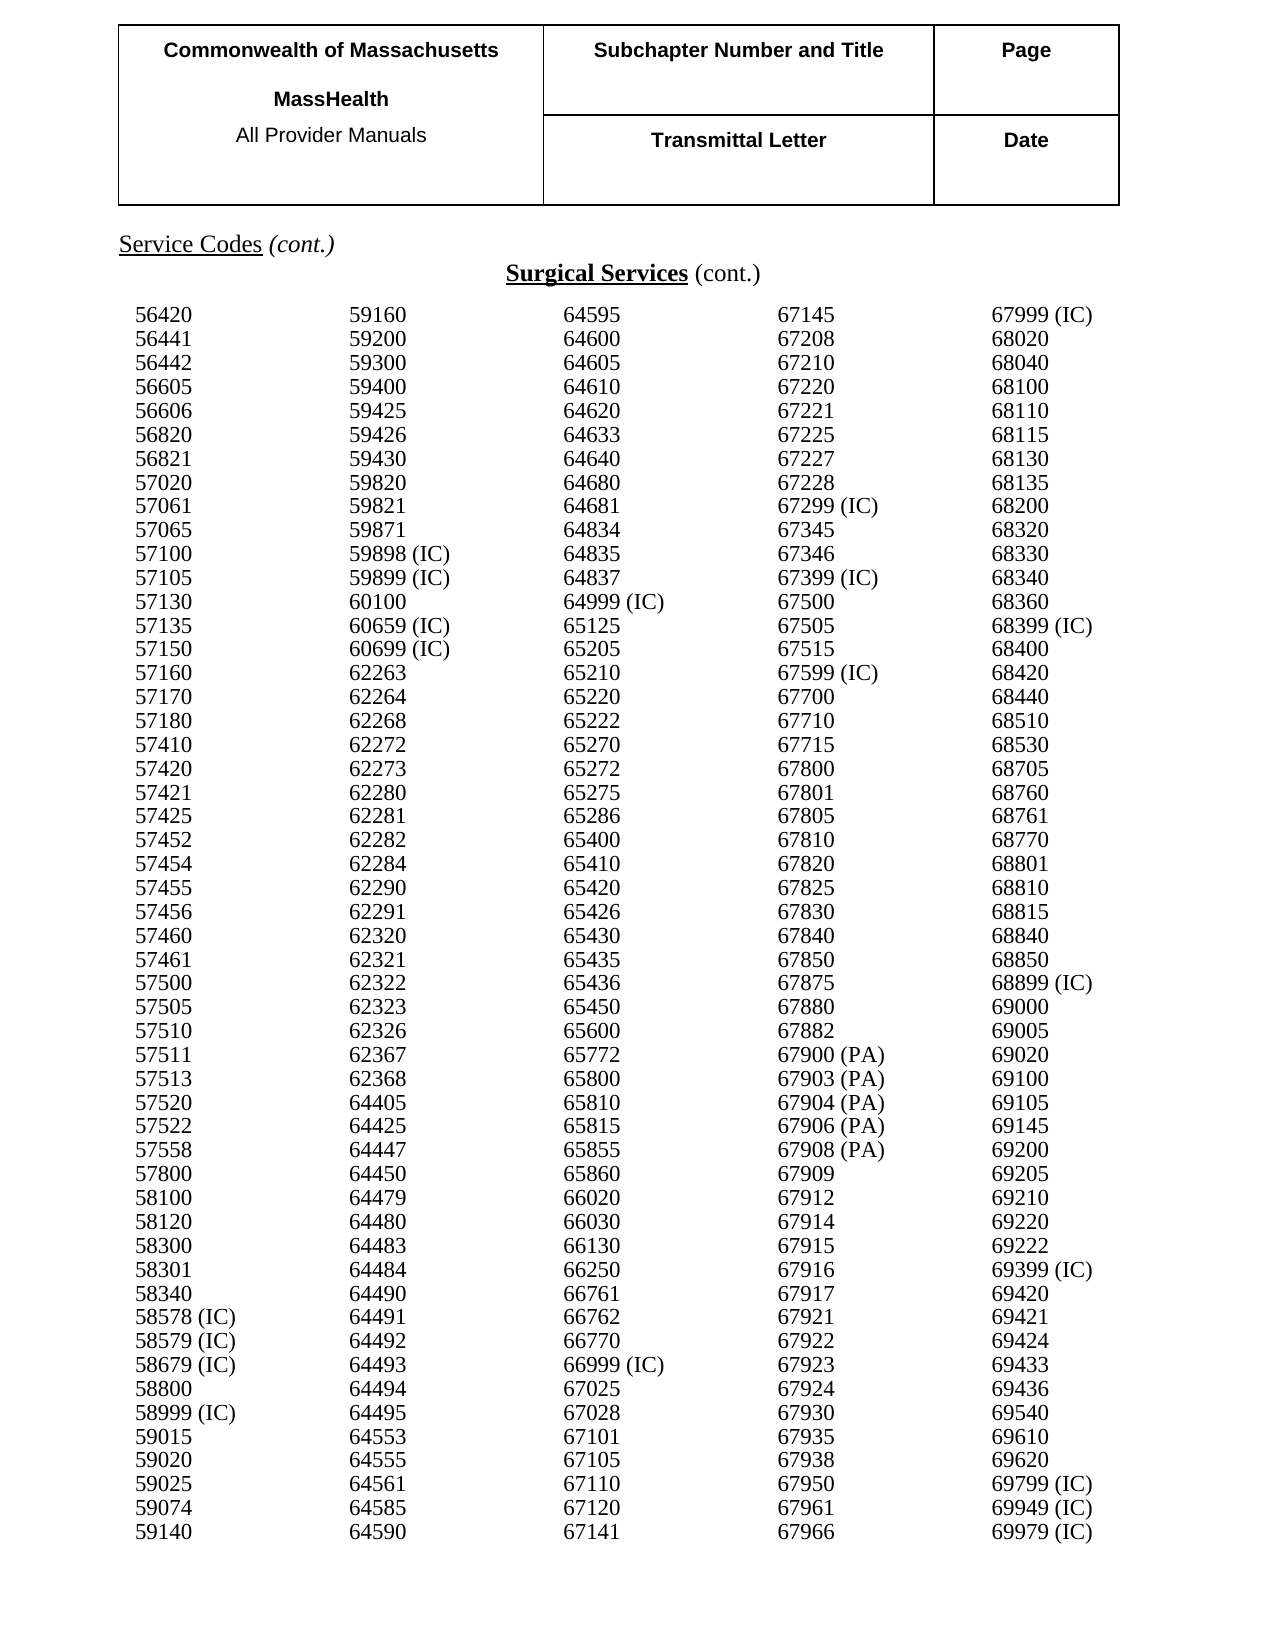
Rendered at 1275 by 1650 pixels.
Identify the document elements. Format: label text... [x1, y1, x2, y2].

text 67227 [777, 447, 928, 471]
text 59160 [349, 304, 500, 328]
text 57410 [135, 733, 286, 757]
text 67935 [777, 1425, 928, 1449]
text 56442 [135, 352, 286, 375]
text 68020 [991, 328, 1142, 352]
text 57135 [135, 614, 286, 638]
text 64483 [349, 1234, 500, 1258]
text 67105 [563, 1449, 714, 1473]
text 67505 [777, 614, 928, 638]
text 65450 [563, 996, 714, 1019]
text 68761 [991, 805, 1142, 829]
text 65125 [563, 614, 714, 638]
text 67912 [777, 1186, 928, 1210]
text 62322 [349, 972, 500, 996]
text 59025 [135, 1473, 286, 1497]
text 67840 [777, 924, 928, 948]
text 65436 [563, 972, 714, 996]
text 59400 [349, 375, 500, 399]
text 62272 [349, 733, 500, 757]
text 64491 [349, 1306, 500, 1329]
text 68760 [991, 781, 1142, 805]
text 56420 [135, 304, 286, 328]
text 69200 [991, 1139, 1142, 1163]
text 56821 [135, 447, 286, 471]
text 57461 [135, 948, 286, 972]
text 67924 [777, 1377, 928, 1401]
text 58300 [135, 1234, 286, 1258]
text 67906 (PA) [777, 1115, 928, 1139]
text 59430 [349, 447, 500, 471]
text 58578 (IC) [135, 1306, 286, 1329]
text 65400 [563, 829, 714, 852]
text 66250 [563, 1258, 714, 1282]
text 67599 (IC) [777, 662, 928, 686]
text 67830 [777, 900, 928, 924]
text 64479 [349, 1186, 500, 1210]
text 67950 [777, 1473, 928, 1497]
text 69420 [991, 1282, 1142, 1306]
text 64605 [563, 352, 714, 375]
text 57456 [135, 900, 286, 924]
text 67903 (PA) [777, 1067, 928, 1091]
text 69610 [991, 1425, 1142, 1449]
text 67208 [777, 328, 928, 352]
text 59821 [349, 495, 500, 518]
text 67966 [777, 1520, 928, 1544]
text 67500 [777, 590, 928, 614]
text 65800 [563, 1067, 714, 1091]
text 59020 [135, 1449, 286, 1473]
text 62273 [349, 757, 500, 781]
text 57511 [135, 1043, 286, 1067]
text 67882 [777, 1019, 928, 1043]
text 62323 [349, 996, 500, 1019]
text 64681 [563, 495, 714, 518]
text 65600 [563, 1019, 714, 1043]
text 64834 [563, 518, 714, 542]
text 59871 [349, 518, 500, 542]
text 64590 [349, 1520, 500, 1544]
text 67700 [777, 686, 928, 709]
text 68100 [991, 375, 1142, 399]
text 67221 [777, 399, 928, 423]
text 65815 [563, 1115, 714, 1139]
text 67921 [777, 1306, 928, 1329]
text 65275 [563, 781, 714, 805]
text 68115 [991, 423, 1142, 447]
text 62326 [349, 1019, 500, 1043]
text 67923 [777, 1353, 928, 1377]
text 69145 [991, 1115, 1142, 1139]
text 64450 [349, 1163, 500, 1186]
text 67825 [777, 876, 928, 900]
text 68340 [991, 566, 1142, 590]
text 67145 [777, 304, 928, 328]
text 64610 [563, 375, 714, 399]
text 67801 [777, 781, 928, 805]
text 69220 [991, 1210, 1142, 1234]
text 65435 [563, 948, 714, 972]
text 62320 [349, 924, 500, 948]
text 60659 (IC) [349, 614, 500, 638]
text 58800 [135, 1377, 286, 1401]
text 62264 [349, 686, 500, 709]
text 65222 [563, 709, 714, 733]
text 60699 (IC) [349, 638, 500, 662]
text 58100 [135, 1186, 286, 1210]
text 69799 (IC) [991, 1473, 1142, 1497]
text 67805 [777, 805, 928, 829]
text 57180 [135, 709, 286, 733]
text 59200 [349, 328, 500, 352]
text 62280 [349, 781, 500, 805]
text 67900 (PA) [777, 1043, 928, 1067]
text 59820 [349, 471, 500, 495]
text 62268 [349, 709, 500, 733]
text 57460 [135, 924, 286, 948]
text 64640 [563, 447, 714, 471]
text 57170 [135, 686, 286, 709]
text 62368 [349, 1067, 500, 1091]
text 57105 [135, 566, 286, 590]
text 69222 [991, 1234, 1142, 1258]
text 67850 [777, 948, 928, 972]
text 59898 (IC) [349, 542, 500, 566]
text 64494 [349, 1377, 500, 1401]
text 64493 [349, 1353, 500, 1377]
text 57558 [135, 1139, 286, 1163]
text 57500 [135, 972, 286, 996]
text 67210 [777, 352, 928, 375]
text 64484 [349, 1258, 500, 1282]
text 57510 [135, 1019, 286, 1043]
text 62367 [349, 1043, 500, 1067]
text 68400 [991, 638, 1142, 662]
text 68510 [991, 709, 1142, 733]
text 66762 [563, 1306, 714, 1329]
text 64561 [349, 1473, 500, 1497]
text 64595 [563, 304, 714, 328]
text 64555 [349, 1449, 500, 1473]
text 58120 [135, 1210, 286, 1234]
text 67228 [777, 471, 928, 495]
text 57452 [135, 829, 286, 852]
text 59074 [135, 1497, 286, 1520]
text 67345 [777, 518, 928, 542]
text 64633 [563, 423, 714, 447]
text 65286 [563, 805, 714, 829]
text 59426 [349, 423, 500, 447]
text 67346 [777, 542, 928, 566]
text 64447 [349, 1139, 500, 1163]
text 57522 [135, 1115, 286, 1139]
text 64837 [563, 566, 714, 590]
text 64405 [349, 1091, 500, 1115]
text 64585 [349, 1497, 500, 1520]
text 67904 (PA) [777, 1091, 928, 1115]
text 67101 [563, 1425, 714, 1449]
text 58340 [135, 1282, 286, 1306]
text 68530 [991, 733, 1142, 757]
text 68399 (IC) [991, 614, 1142, 638]
text 57420 [135, 757, 286, 781]
text 58999 (IC) [135, 1401, 286, 1425]
text 67875 [777, 972, 928, 996]
text 67800 [777, 757, 928, 781]
text 68705 [991, 757, 1142, 781]
text 65772 [563, 1043, 714, 1067]
text 67028 [563, 1401, 714, 1425]
text 57130 [135, 590, 286, 614]
text 64680 [563, 471, 714, 495]
text 67710 [777, 709, 928, 733]
text 66030 [563, 1210, 714, 1234]
text 67820 [777, 852, 928, 876]
text 67930 [777, 1401, 928, 1425]
text 68810 [991, 876, 1142, 900]
text 67120 [563, 1497, 714, 1520]
text 68770 [991, 829, 1142, 852]
text 57520 [135, 1091, 286, 1115]
text 57150 [135, 638, 286, 662]
text 67141 [563, 1520, 714, 1544]
text 67299 (IC) [777, 495, 928, 518]
text 67922 [777, 1329, 928, 1353]
text 67938 [777, 1449, 928, 1473]
text 62284 [349, 852, 500, 876]
text 69000 [991, 996, 1142, 1019]
text 68440 [991, 686, 1142, 709]
text 64600 [563, 328, 714, 352]
text 66999 (IC) [563, 1353, 714, 1377]
text 64492 [349, 1329, 500, 1353]
text 69105 [991, 1091, 1142, 1115]
text 66761 [563, 1282, 714, 1306]
text 68135 [991, 471, 1142, 495]
text 69436 [991, 1377, 1142, 1401]
text 69949 (IC) [991, 1497, 1142, 1520]
text 59899 (IC) [349, 566, 500, 590]
text 68330 [991, 542, 1142, 566]
text 62282 [349, 829, 500, 852]
text 59140 [135, 1520, 286, 1544]
text 57505 [135, 996, 286, 1019]
text 65270 [563, 733, 714, 757]
text 62290 [349, 876, 500, 900]
text 68815 [991, 900, 1142, 924]
text 56605 [135, 375, 286, 399]
text 64425 [349, 1115, 500, 1139]
text 68040 [991, 352, 1142, 375]
text 69399 (IC) [991, 1258, 1142, 1282]
text 64480 [349, 1210, 500, 1234]
text 65426 [563, 900, 714, 924]
text 69424 [991, 1329, 1142, 1353]
text 58301 [135, 1258, 286, 1282]
text 67908 (PA) [777, 1139, 928, 1163]
text 69620 [991, 1449, 1142, 1473]
text 67880 [777, 996, 928, 1019]
text 67961 [777, 1497, 928, 1520]
text 67110 [563, 1473, 714, 1497]
text 58679 (IC) [135, 1353, 286, 1377]
text 62321 [349, 948, 500, 972]
text 65210 [563, 662, 714, 686]
text 65810 [563, 1091, 714, 1115]
text 57020 [135, 471, 286, 495]
text 69020 [991, 1043, 1142, 1067]
text 67810 [777, 829, 928, 852]
text 57100 [135, 542, 286, 566]
text 65410 [563, 852, 714, 876]
text 68850 [991, 948, 1142, 972]
text 67915 [777, 1234, 928, 1258]
text 68420 [991, 662, 1142, 686]
text 65430 [563, 924, 714, 948]
text 65855 [563, 1139, 714, 1163]
text 57160 [135, 662, 286, 686]
text 69205 [991, 1163, 1142, 1186]
text 68200 [991, 495, 1142, 518]
text 57454 [135, 852, 286, 876]
text 57061 [135, 495, 286, 518]
text 57425 [135, 805, 286, 829]
text 67909 [777, 1163, 928, 1186]
text 64835 [563, 542, 714, 566]
text 66020 [563, 1186, 714, 1210]
text 67515 [777, 638, 928, 662]
text 68899 (IC) [991, 972, 1142, 996]
text 69100 [991, 1067, 1142, 1091]
text 69433 [991, 1353, 1142, 1377]
text 57455 [135, 876, 286, 900]
text 67399 (IC) [777, 566, 928, 590]
text 67916 [777, 1258, 928, 1282]
text 56441 [135, 328, 286, 352]
text 69421 [991, 1306, 1142, 1329]
text 62263 [349, 662, 500, 686]
text 59015 [135, 1425, 286, 1449]
text 56606 [135, 399, 286, 423]
text 69210 [991, 1186, 1142, 1210]
text 57065 [135, 518, 286, 542]
text 64490 [349, 1282, 500, 1306]
text 67917 [777, 1282, 928, 1306]
text 59300 [349, 352, 500, 375]
text 68130 [991, 447, 1142, 471]
text 68320 [991, 518, 1142, 542]
text 67999 (IC) [991, 304, 1142, 328]
text 67715 [777, 733, 928, 757]
text 58579 (IC) [135, 1329, 286, 1353]
text 67025 [563, 1377, 714, 1401]
text 65420 [563, 876, 714, 900]
text 69540 [991, 1401, 1142, 1425]
text 62291 [349, 900, 500, 924]
text 66130 [563, 1234, 714, 1258]
text 59425 [349, 399, 500, 423]
text 60100 [349, 590, 500, 614]
text 56820 [135, 423, 286, 447]
text 66770 [563, 1329, 714, 1353]
text 62281 [349, 805, 500, 829]
text 65205 [563, 638, 714, 662]
text 67914 [777, 1210, 928, 1234]
text 68840 [991, 924, 1142, 948]
text 64620 [563, 399, 714, 423]
text 64999 (IC) [563, 590, 714, 614]
text 57800 [135, 1163, 286, 1186]
text 57513 [135, 1067, 286, 1091]
text 65860 [563, 1163, 714, 1186]
text 69005 [991, 1019, 1142, 1043]
text 67220 [777, 375, 928, 399]
text 68110 [991, 399, 1142, 423]
text 69979 (IC) [991, 1520, 1142, 1544]
text 57421 [135, 781, 286, 805]
text 64553 [349, 1425, 500, 1449]
text 68801 [991, 852, 1142, 876]
text 64495 [349, 1401, 500, 1425]
text 68360 [991, 590, 1142, 614]
text 65272 [563, 757, 714, 781]
text 65220 [563, 686, 714, 709]
text 67225 [777, 423, 928, 447]
